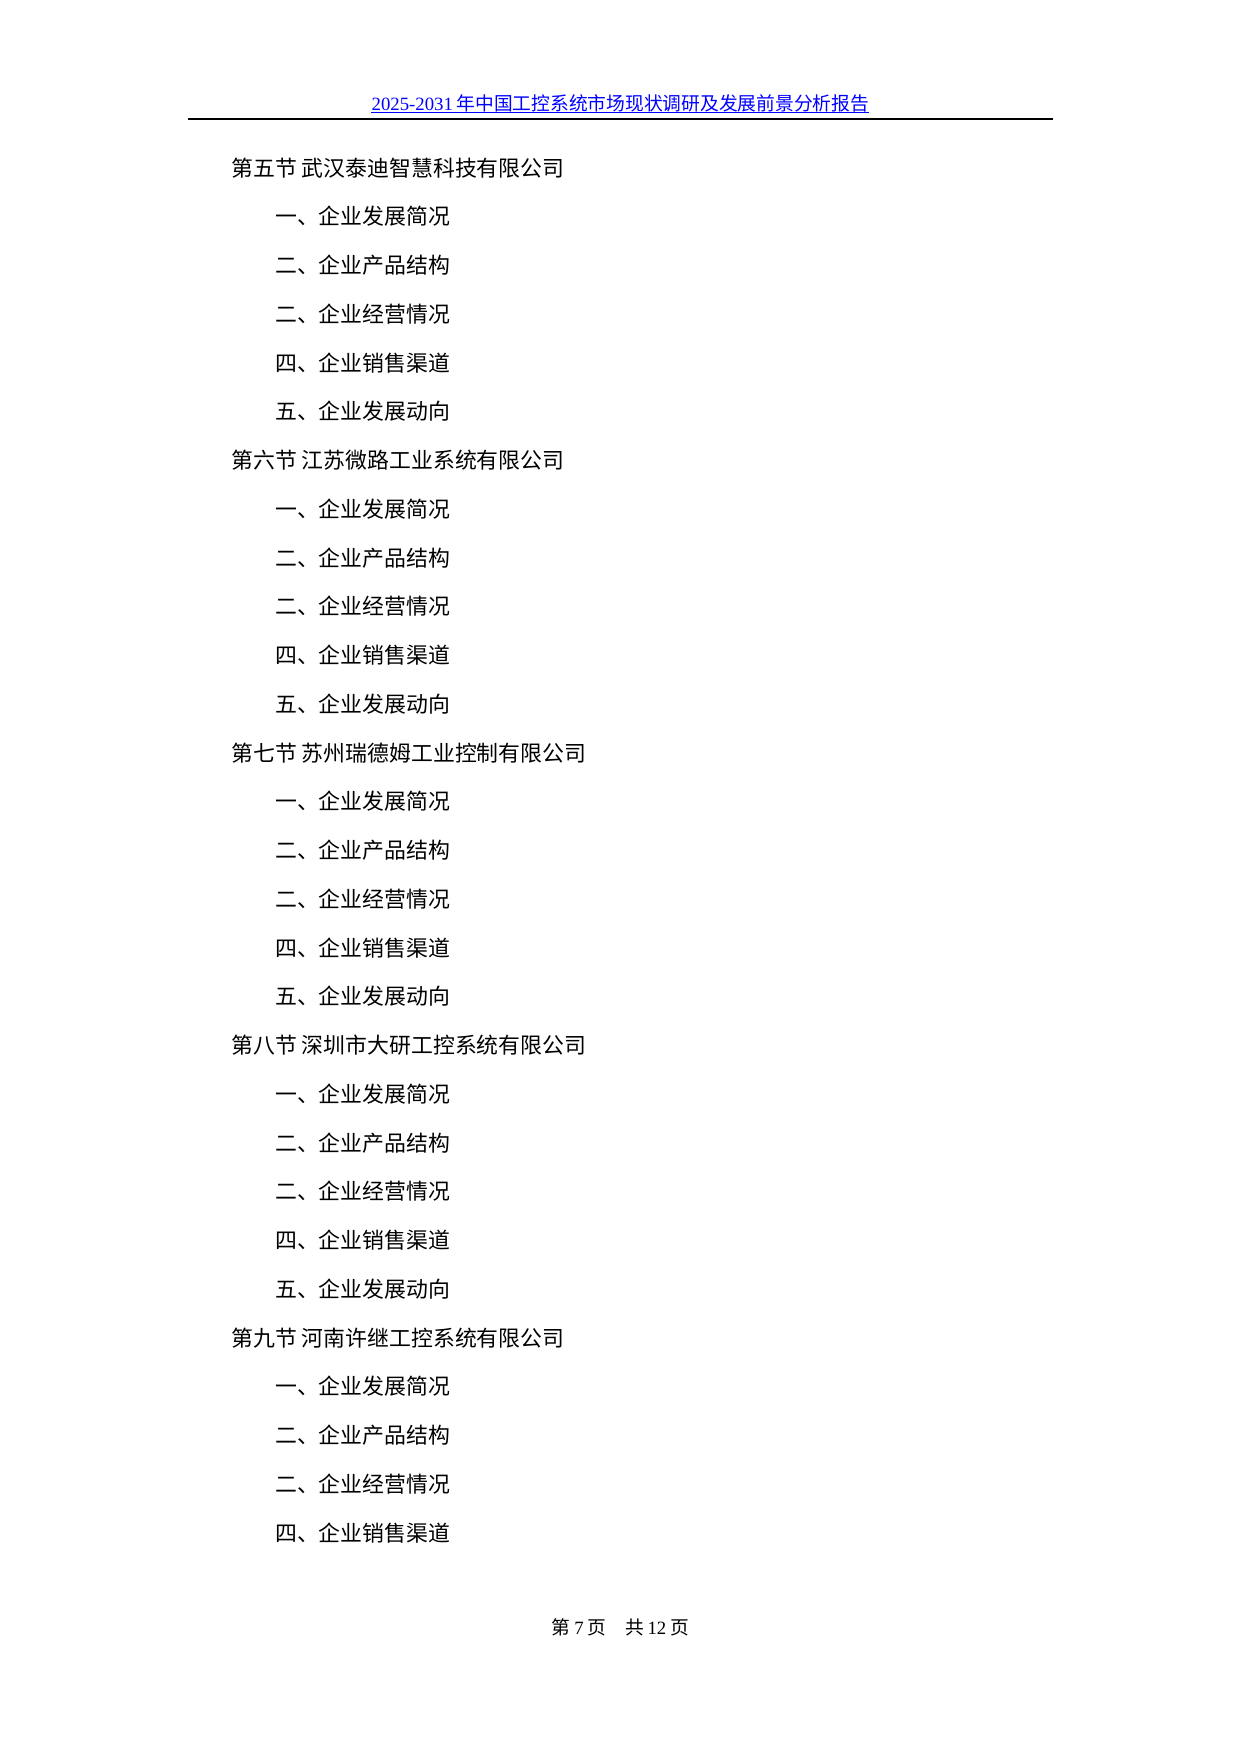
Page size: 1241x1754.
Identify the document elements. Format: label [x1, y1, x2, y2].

text [187, 150, 1053, 1548]
